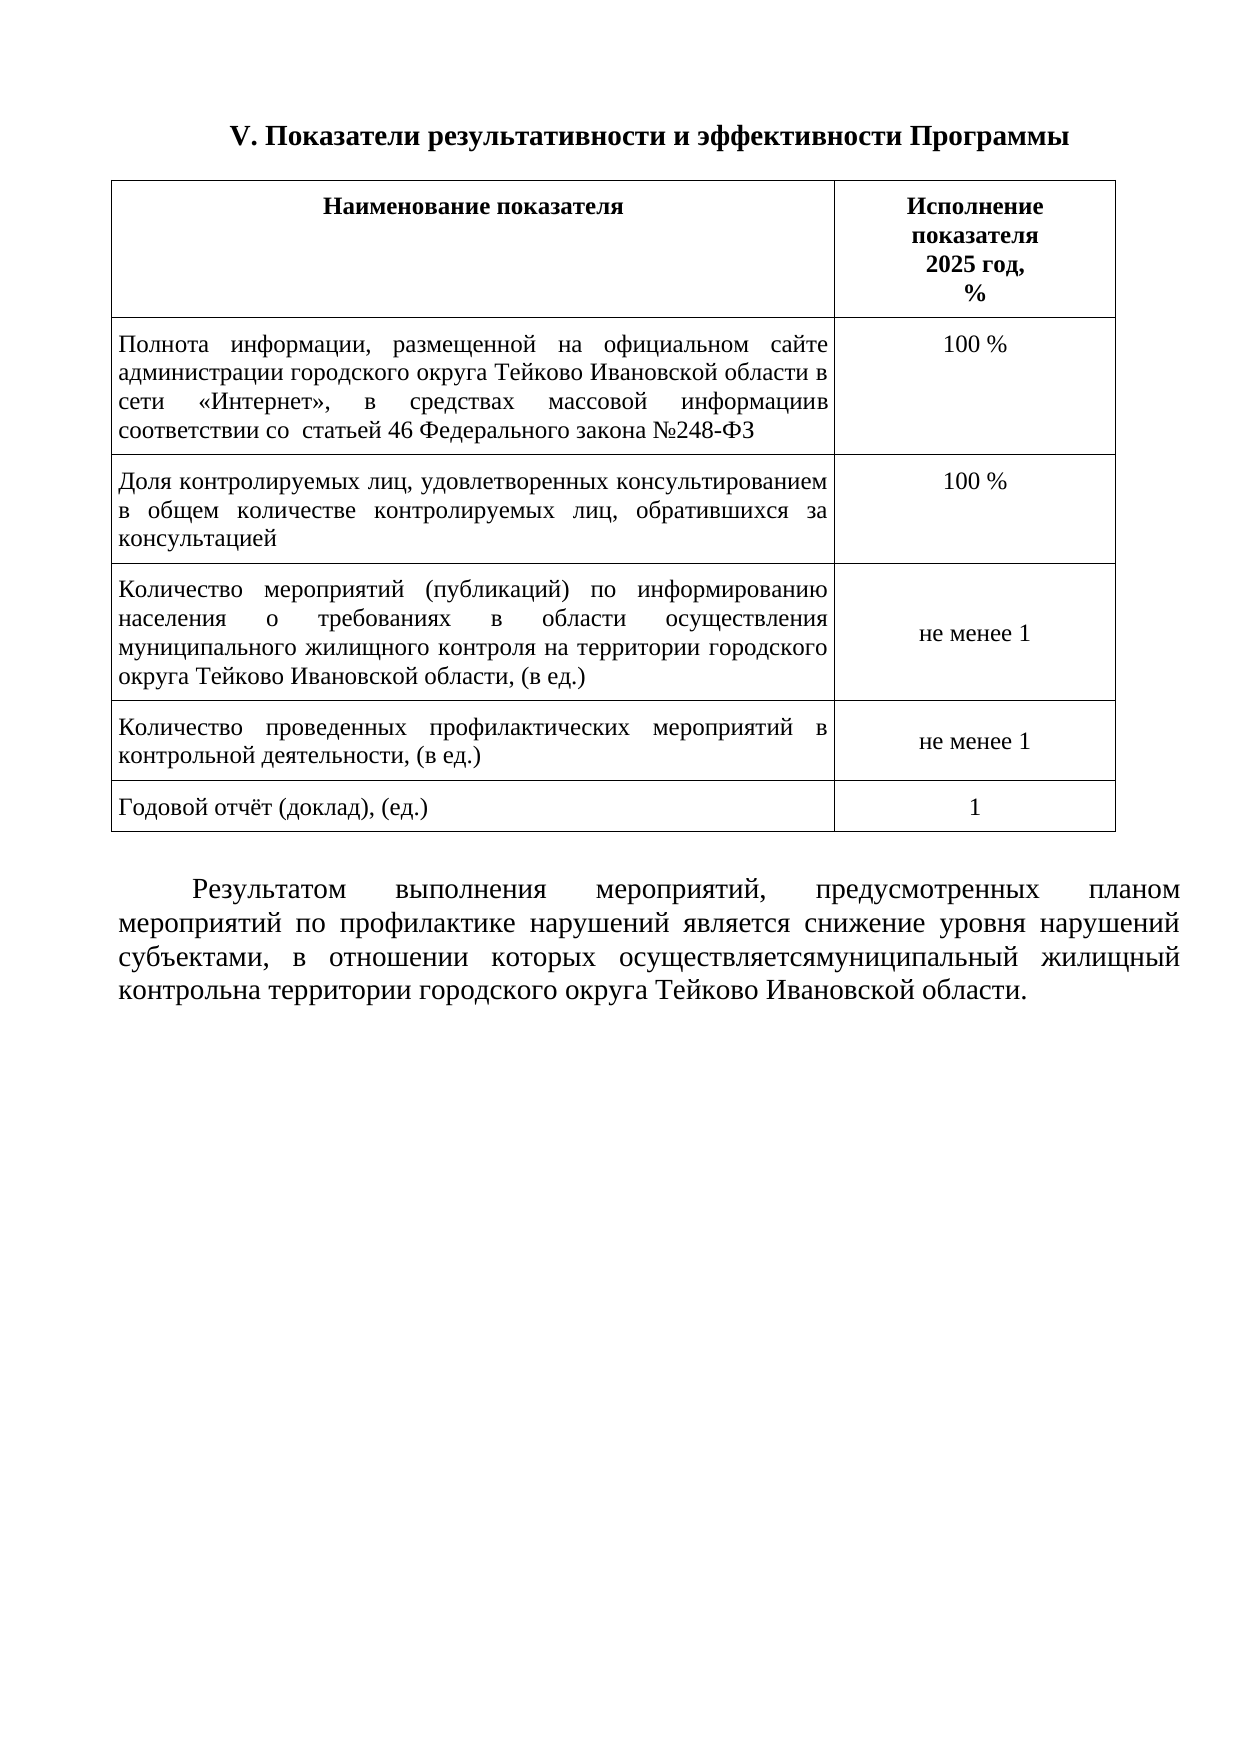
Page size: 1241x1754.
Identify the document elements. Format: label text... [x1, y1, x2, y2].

table_cell не менее 1 [835, 701, 1115, 780]
table_cell 100 % [835, 318, 1115, 454]
title V. Показатели результативности и эффективности Программы [118, 118, 1181, 152]
table_header Наименование показателя [112, 181, 834, 317]
table_cell 100 % [835, 455, 1115, 563]
text Результатом выполнения мероприятий, предусмотренных планом мероприятий по профилактике нарушений является снижение уровня нарушений субъектами, в отношении которых осуществляетсямуниципальный жилищный контрольна территории городского округа Тейково Ивановской области. [118, 872, 1181, 1006]
table_cell Количество мероприятий (публикаций) по информированию населения о требованиях в области осуществления муниципального жилищного контроля на территории городского округа Тейково Ивановской области, (в ед.) [112, 564, 834, 700]
table_cell Количество проведенных профилактических мероприятий в контрольной деятельности, (в ед.) [112, 701, 834, 780]
table_cell Годовой отчёт (доклад), (ед.) [112, 781, 834, 831]
table_header Исполнение показателя 2025 год, % [835, 181, 1115, 317]
table_cell Полнота информации, размещенной на официальном сайте администрации городского округа Тейково Ивановской области в сети «Интернет», в средствах массовой информациив соответствии со статьей 46 Федерального закона №248-ФЗ [112, 318, 834, 454]
table_cell не менее 1 [835, 564, 1115, 700]
table_cell Доля контролируемых лиц, удовлетворенных консультированием в общем количестве контролируемых лиц, обратившихся за консультацией [112, 455, 834, 563]
table_cell 1 [835, 781, 1115, 831]
